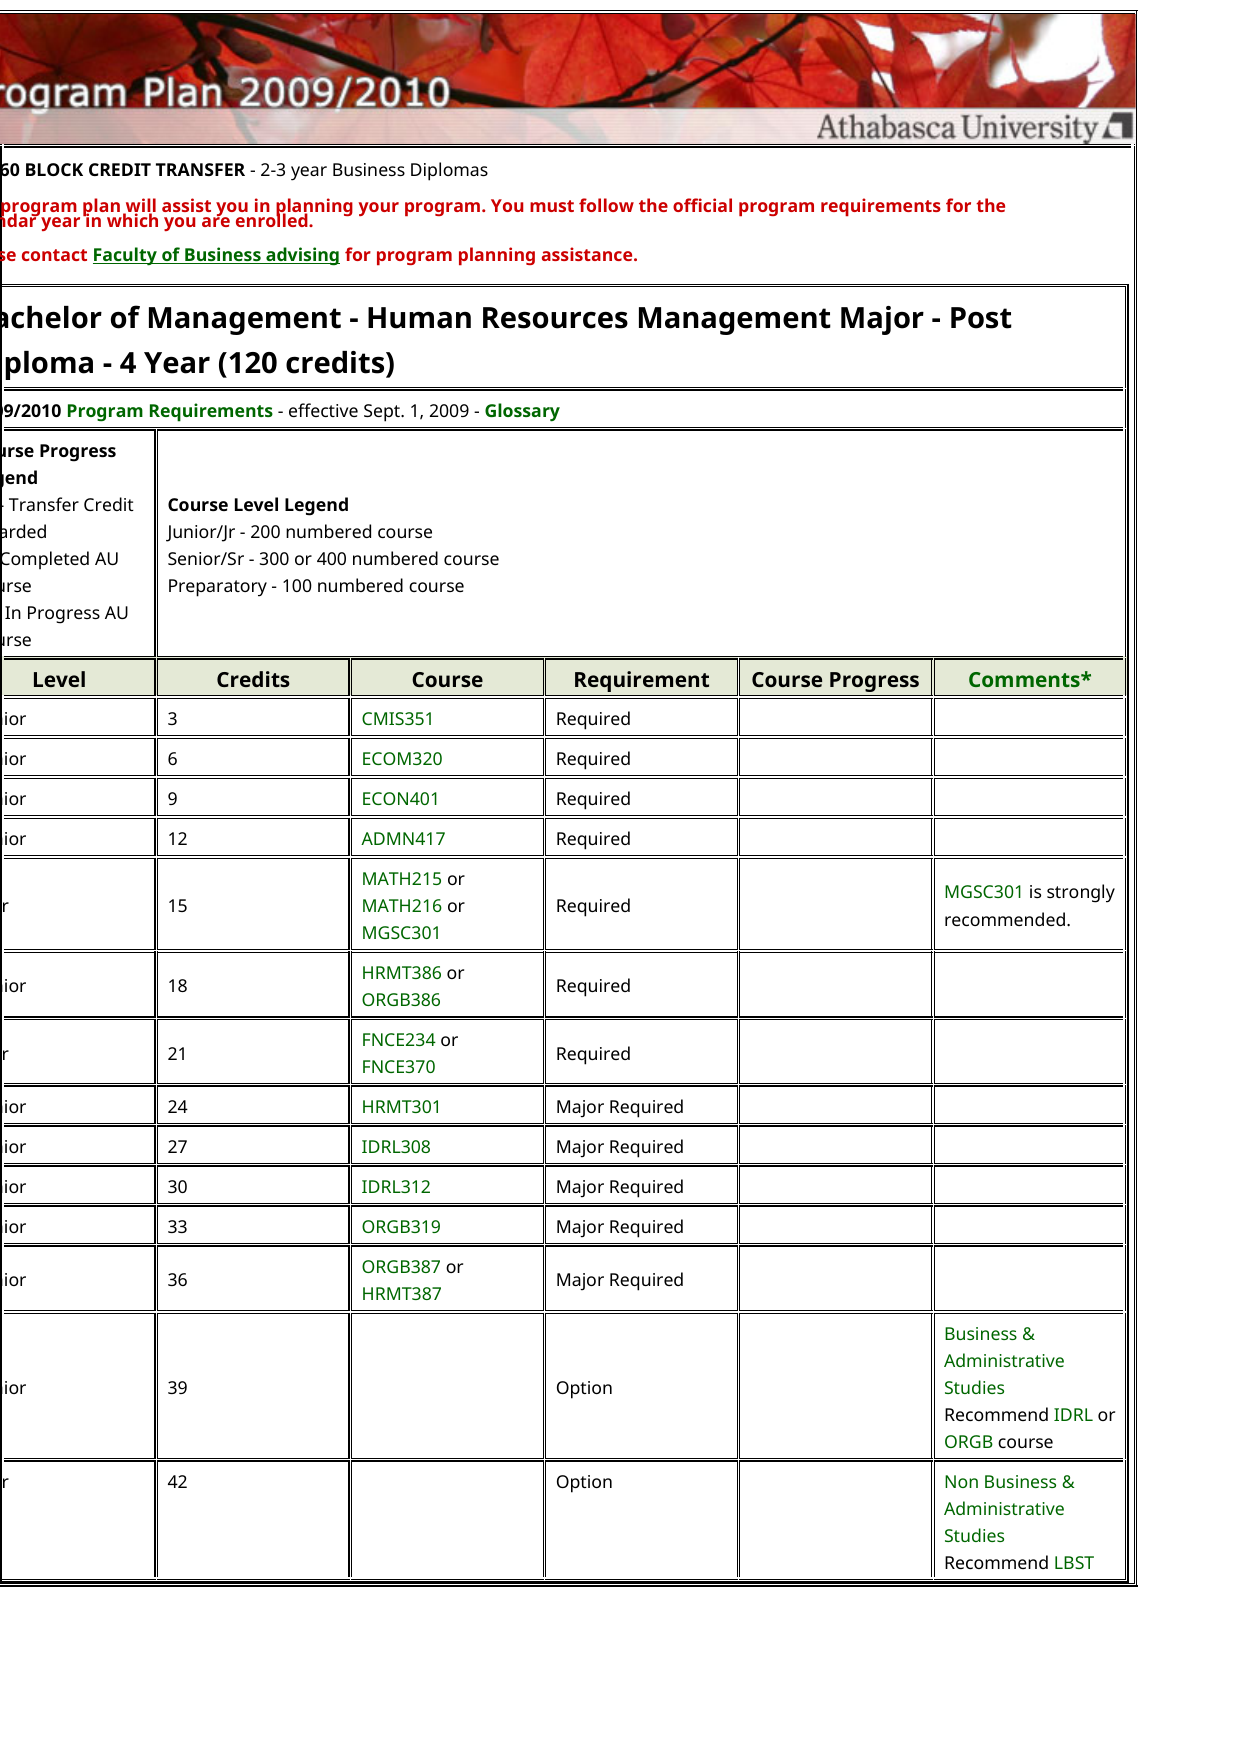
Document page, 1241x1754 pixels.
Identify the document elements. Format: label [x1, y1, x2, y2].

table_cell [0, 144, 1136, 1583]
picture [0, 14, 1136, 144]
